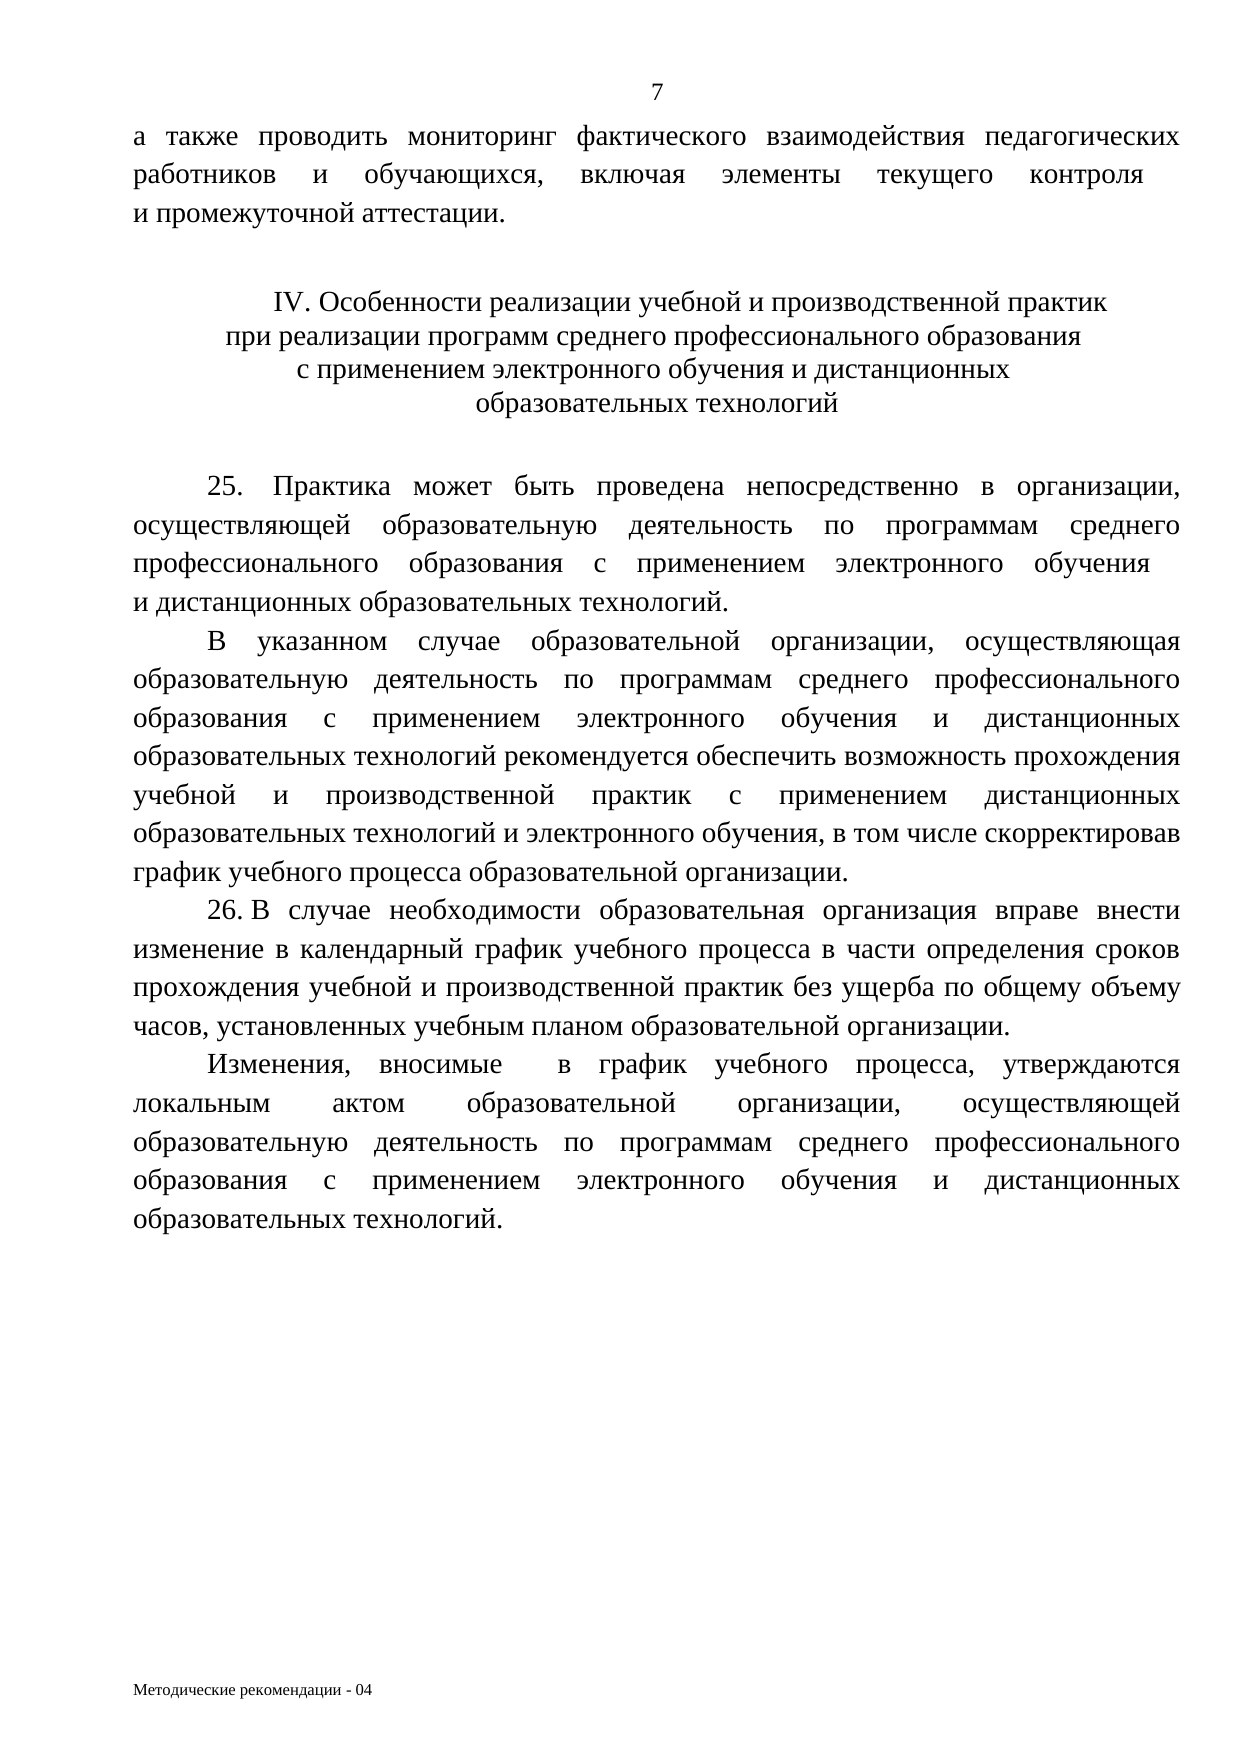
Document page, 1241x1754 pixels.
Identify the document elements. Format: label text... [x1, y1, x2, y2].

list Изменения, вносимые в график учебного процесса, утверждаются локальным актом образовательной организации, осуществляющей образовательную деятельность по программам среднего профессионального образования с применением электронного обучения и дистанционных образовательных технологий. [133, 1047, 1181, 1234]
text IV. Особенности реализации учебной и производственной практик при реализации программ среднего профессионального образования с применением электронного обучения и дистанционных образовательных технологий [133, 284, 1181, 418]
list 25. Практика может быть проведена непосредственно в организации, осуществляющей образовательную деятельность по программам среднего профессионального образования с применением электронного обучения и дистанционных образовательных технологий. [133, 468, 1181, 618]
list 26. В случае необходимости образовательная организация вправе внести изменение в календарный график учебного процесса в части определения сроков прохождения учебной и производственной практик без ущерба по общему объему часов, установленных учебным планом образовательной организации. [133, 892, 1181, 1042]
list В указанном случае образовательной организации, осуществляющая образовательную деятельность по программам среднего профессионального образования с применением электронного обучения и дистанционных образовательных технологий рекомендуется обеспечить возможность прохождения учебной и производственной практик с применением дистанционных образовательных технологий и электронного обучения, в том числе скорректировав график учебного процесса образовательной организации. [133, 623, 1181, 887]
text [133, 118, 1181, 229]
